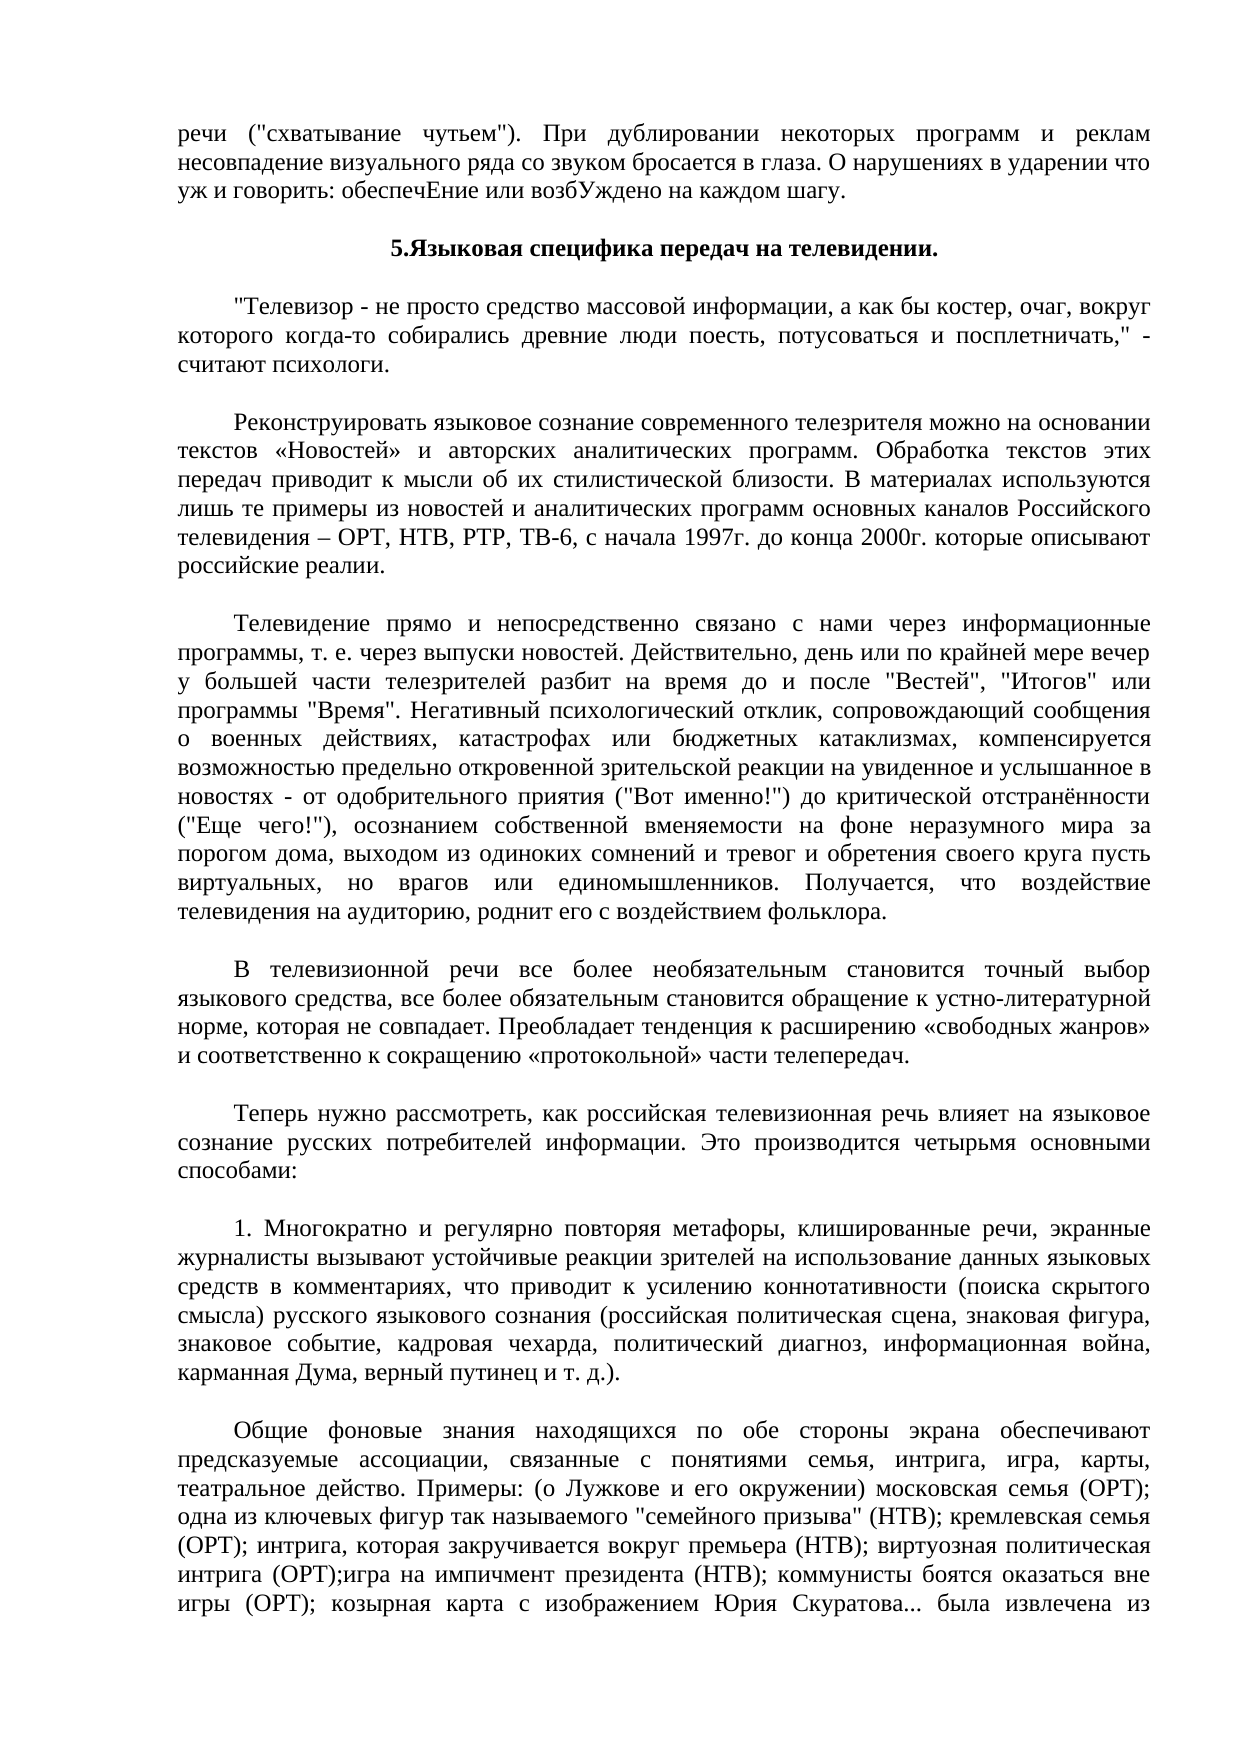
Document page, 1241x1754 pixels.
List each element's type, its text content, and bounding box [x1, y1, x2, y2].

text "Телевизор - не просто средство массовой информации, а как бы костер, очаг, вокруг которого когда-то собирались древние люди поесть, потусоваться и посплетничать," - считают психологи. [177, 291, 1152, 378]
text 1. Многократно и регулярно повторяя метафоры, клишированные речи, экранные журналисты вызывают устойчивые реакции зрителей на использование данных языковых средств в комментариях, что приводит к усилению коннотативности (поиска скрытого смысла) русского языкового сознания (российская политическая сцена, знаковая фигура, знаковое событие, кадровая чехарда, политический диагноз, информационная война, карманная Дума, верный путинец и т. д.). [177, 1213, 1152, 1386]
text 5.Языковая специфика передач на телевидении. [177, 233, 1152, 262]
text В телевизионной речи все более необязательным становится точный выбор языкового средства, все более обязательным становится обращение к устно-литературной норме, которая не совпадает. Преобладает тенденция к расширению «свободных жанров» и соответственно к сокращению «протокольной» части телепередач. [177, 954, 1152, 1069]
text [177, 1415, 1152, 1616]
text Теперь нужно рассмотреть, как российская телевизионная речь влияет на языковое сознание русских потребителей информации. Это производится четырьмя основными способами: [177, 1098, 1152, 1184]
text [177, 118, 1152, 204]
text Реконструировать языковое сознание современного телезрителя можно на основании текстов «Новостей» и авторских аналитических программ. Обработка текстов этих передач приводит к мысли об их стилистической близости. В материалах используются лишь те примеры из новостей и аналитических программ основных каналов Российского телевидения – ОРТ, НТВ, РТР, ТВ-6, с начала 1997г. до конца 2000г. которые описывают российские реалии. [177, 407, 1152, 579]
text Телевидение прямо и непосредственно связано с нами через информационные программы, т. е. через выпуски новостей. Действительно, день или по крайней мере вечер у большей части телезрителей разбит на время до и после "Вестей", "Итогов" или программы "Время". Негативный психологический отклик, сопровождающий сообщения о военных действиях, катастрофах или бюджетных катаклизмах, компенсируется возможностью предельно откровенной зрительской реакции на увиденное и услышанное в новостях - от одобрительного приятия ("Вот именно!") до критической отстранённости ("Еще чего!"), осознанием собственной вменяемости на фоне неразумного мира за порогом дома, выходом из одиноких сомнений и тревог и обретения своего круга пусть виртуальных, но врагов или единомышленников. Получается, что воздействие телевидения на аудиторию, роднит его с воздействием фольклора. [177, 608, 1152, 925]
